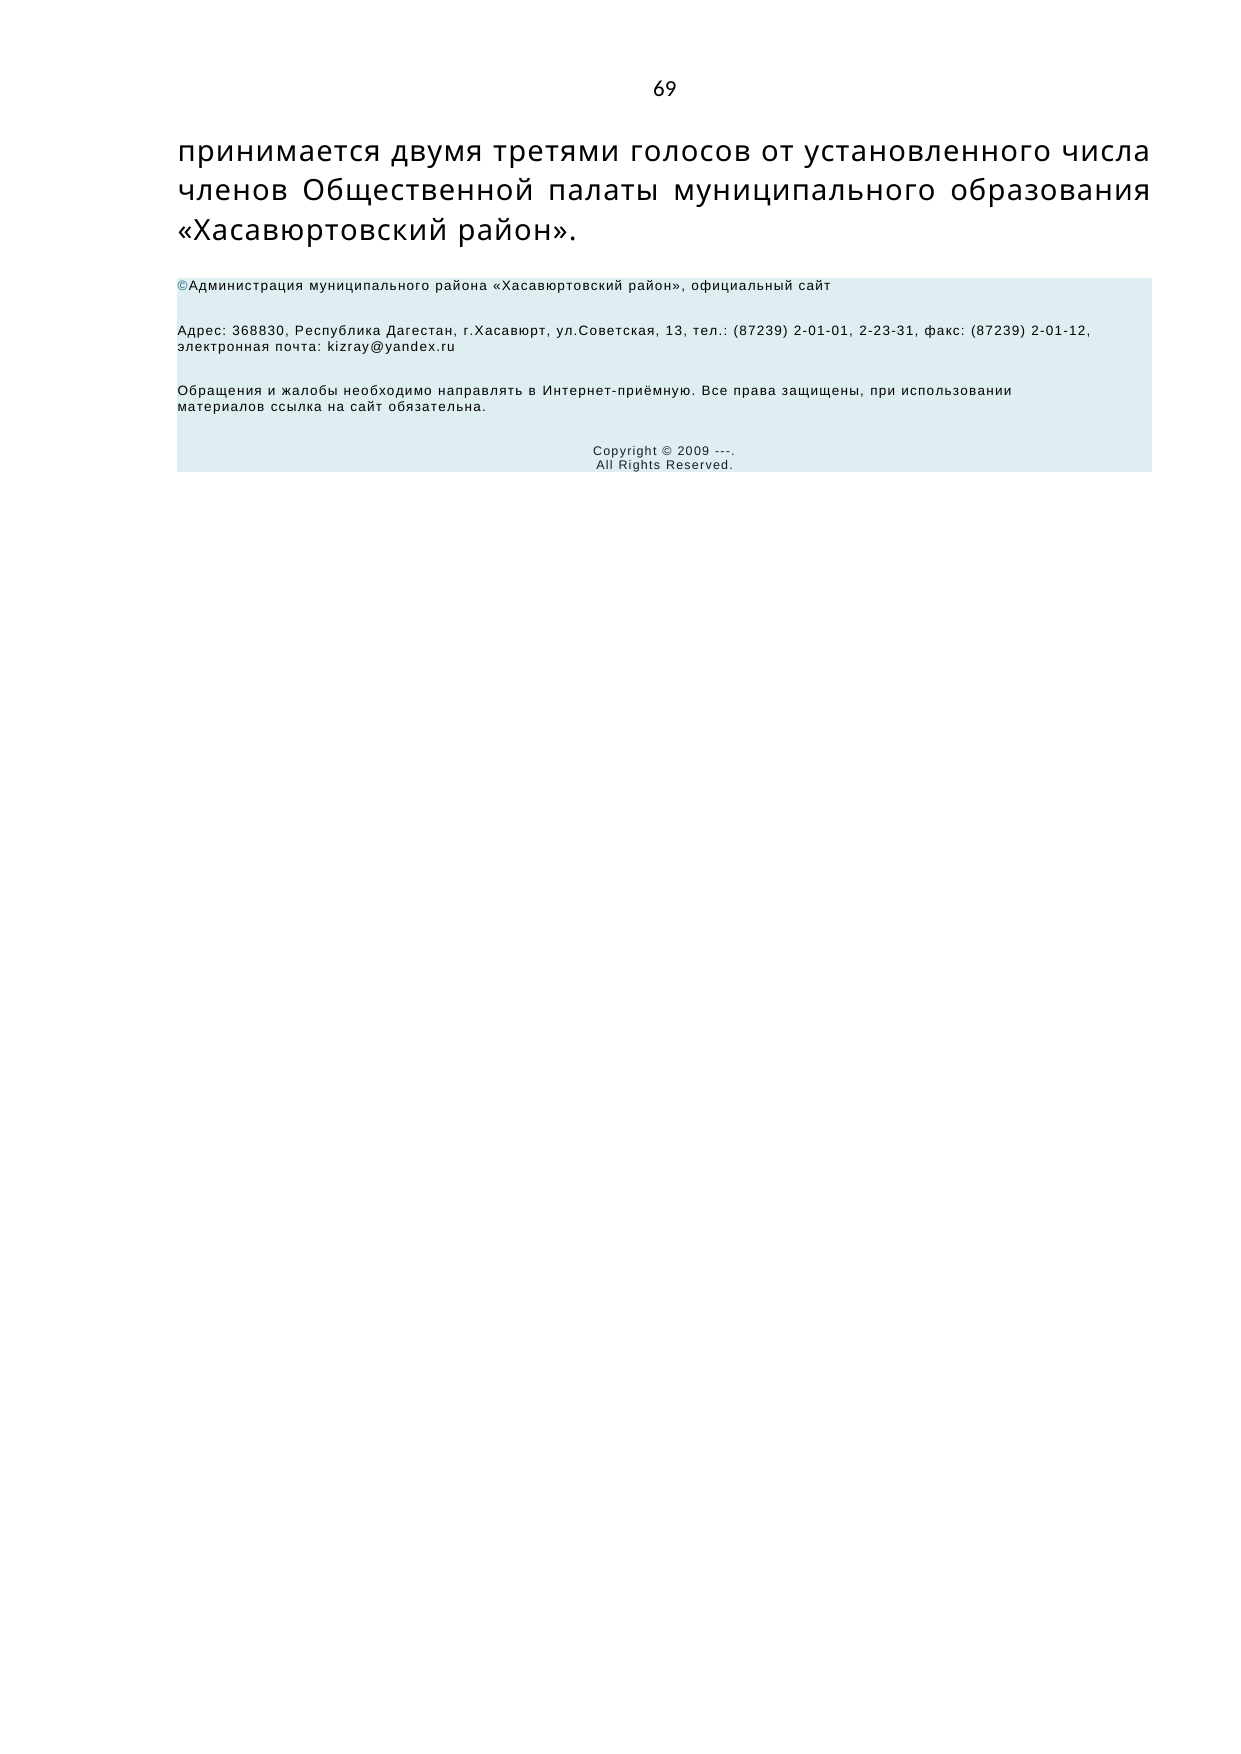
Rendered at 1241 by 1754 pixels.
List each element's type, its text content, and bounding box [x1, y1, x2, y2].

text ©Администрация муниципального района «Хасавюртовский район», официальный сайт [177, 278, 1152, 293]
text Copyright © 2009 ---. All Rights Reserved. [177, 443, 1152, 472]
text Обращения и жалобы необходимо направлять в Интернет-приёмную. Все права защищены, при использовании материалов ссылка на сайт обязательна. [177, 383, 1152, 414]
text Адрес: 368830, Республика Дагестан, г.Хасавюрт, ул.Советская, 13, тел.: (87239) 2-01-01, 2-23-31, факс: (87239) 2-01-12, электронная почта: kizray@yandex.ru [177, 323, 1152, 354]
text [177, 130, 1152, 249]
